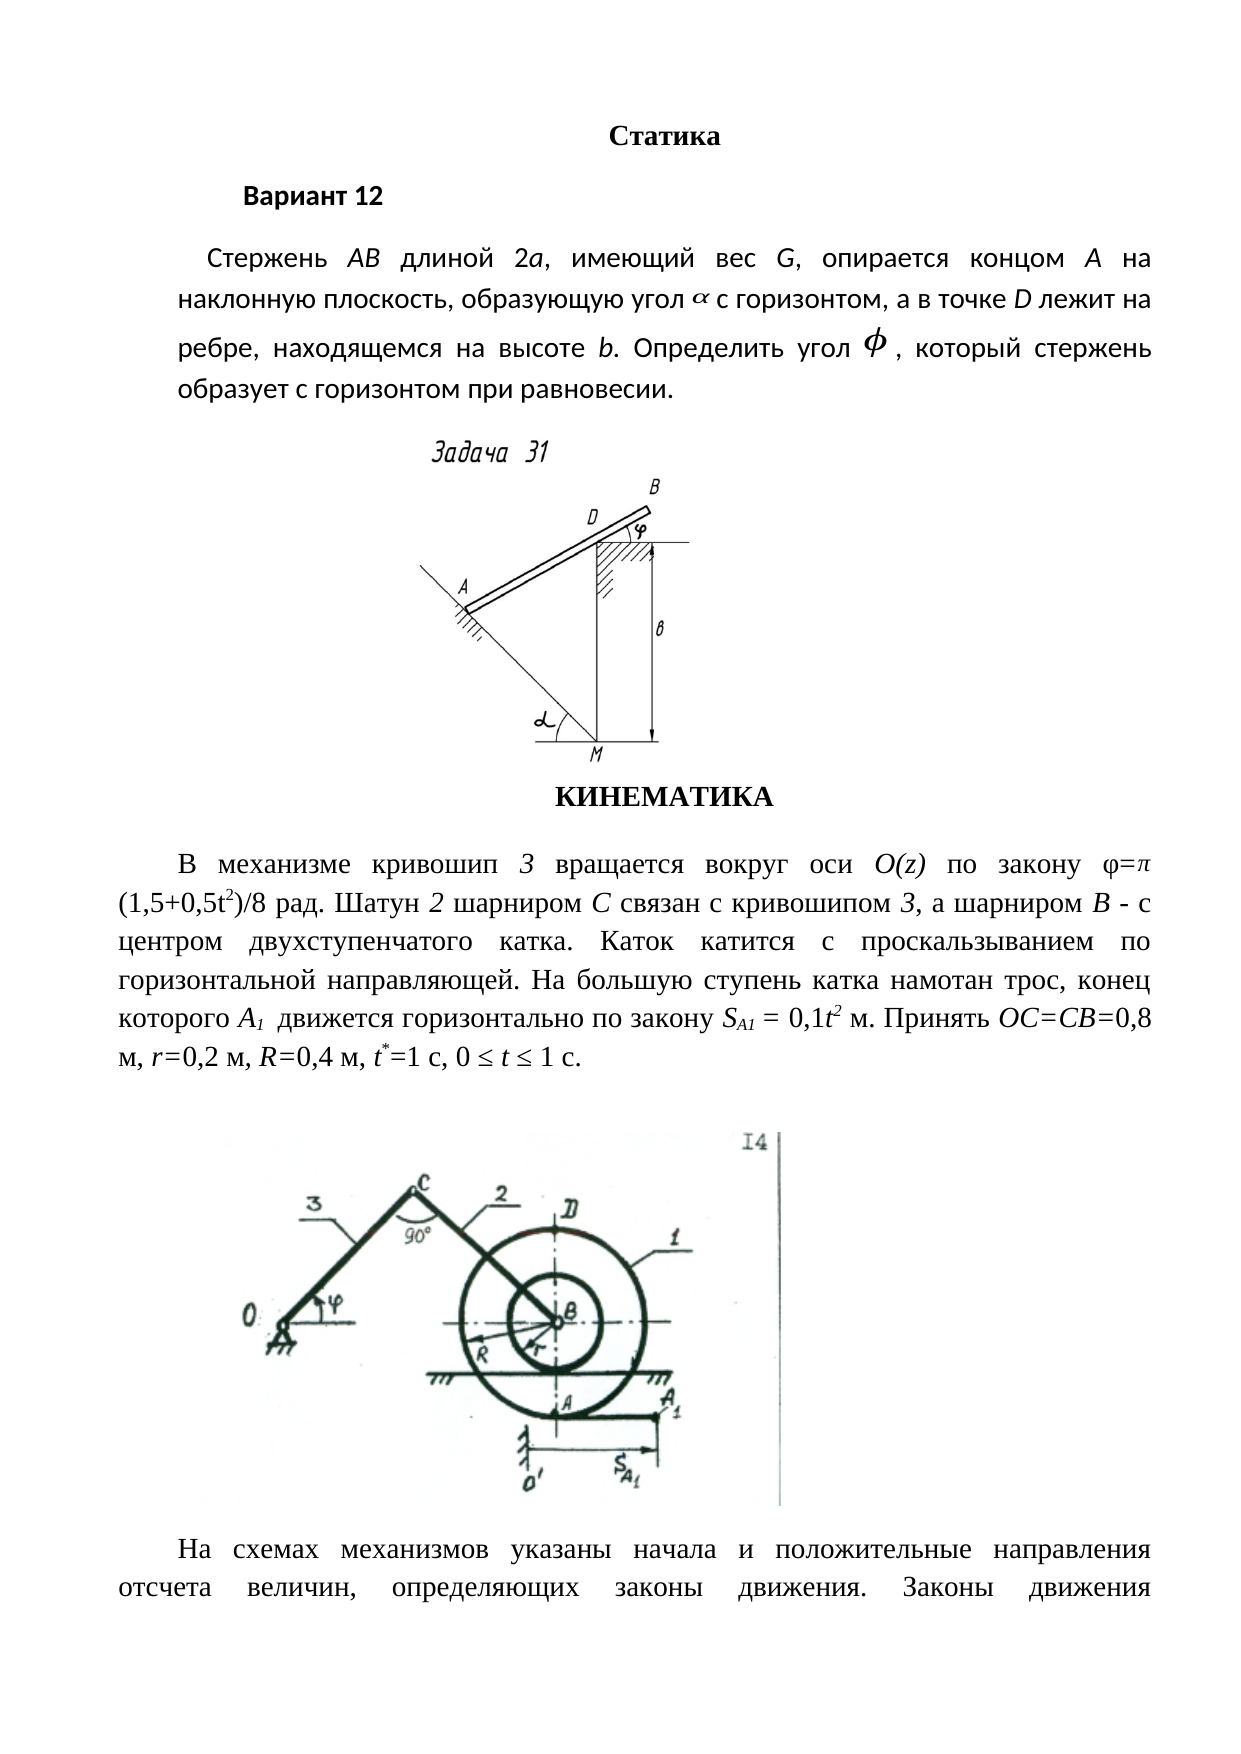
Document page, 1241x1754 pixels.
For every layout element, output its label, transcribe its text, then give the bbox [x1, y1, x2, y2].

text В механизме кривошип 3 вращается вокруг оси О(z) по закону φ=(1,5+0,5t2)/8 рад. Шатун 2 шарниром С связан с кривошипом 3, а шарниром В - с центром двухступенчатого катка. Каток катится с проскальзыванием по горизонтальной направляющей. На большую ступень катка намотан трос, конец которого А1 движется горизонтально по закону SА1 = 0,1t2 м. Принять ОС=СВ=0,8 м, r=0,2 м, R=0,4 м, t*=1 с, 0 ≤ t ≤ 1 с. [118, 846, 1152, 1073]
text Стержень AB длиной 2a, имеющий вес G, опирается концом A на наклонную плоскость, образующую угол с горизонтом, а в точке D лежит на ребре, находящемся на высоте b. Определить угол , который стержень образует с горизонтом при равновесии. [177, 239, 1152, 406]
text Статика [177, 118, 1152, 152]
picture [177, 1132, 781, 1506]
text КИНЕМАТИКА [177, 779, 1152, 813]
picture [404, 432, 710, 771]
text Вариант 12 [177, 177, 1152, 213]
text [118, 1531, 1152, 1603]
